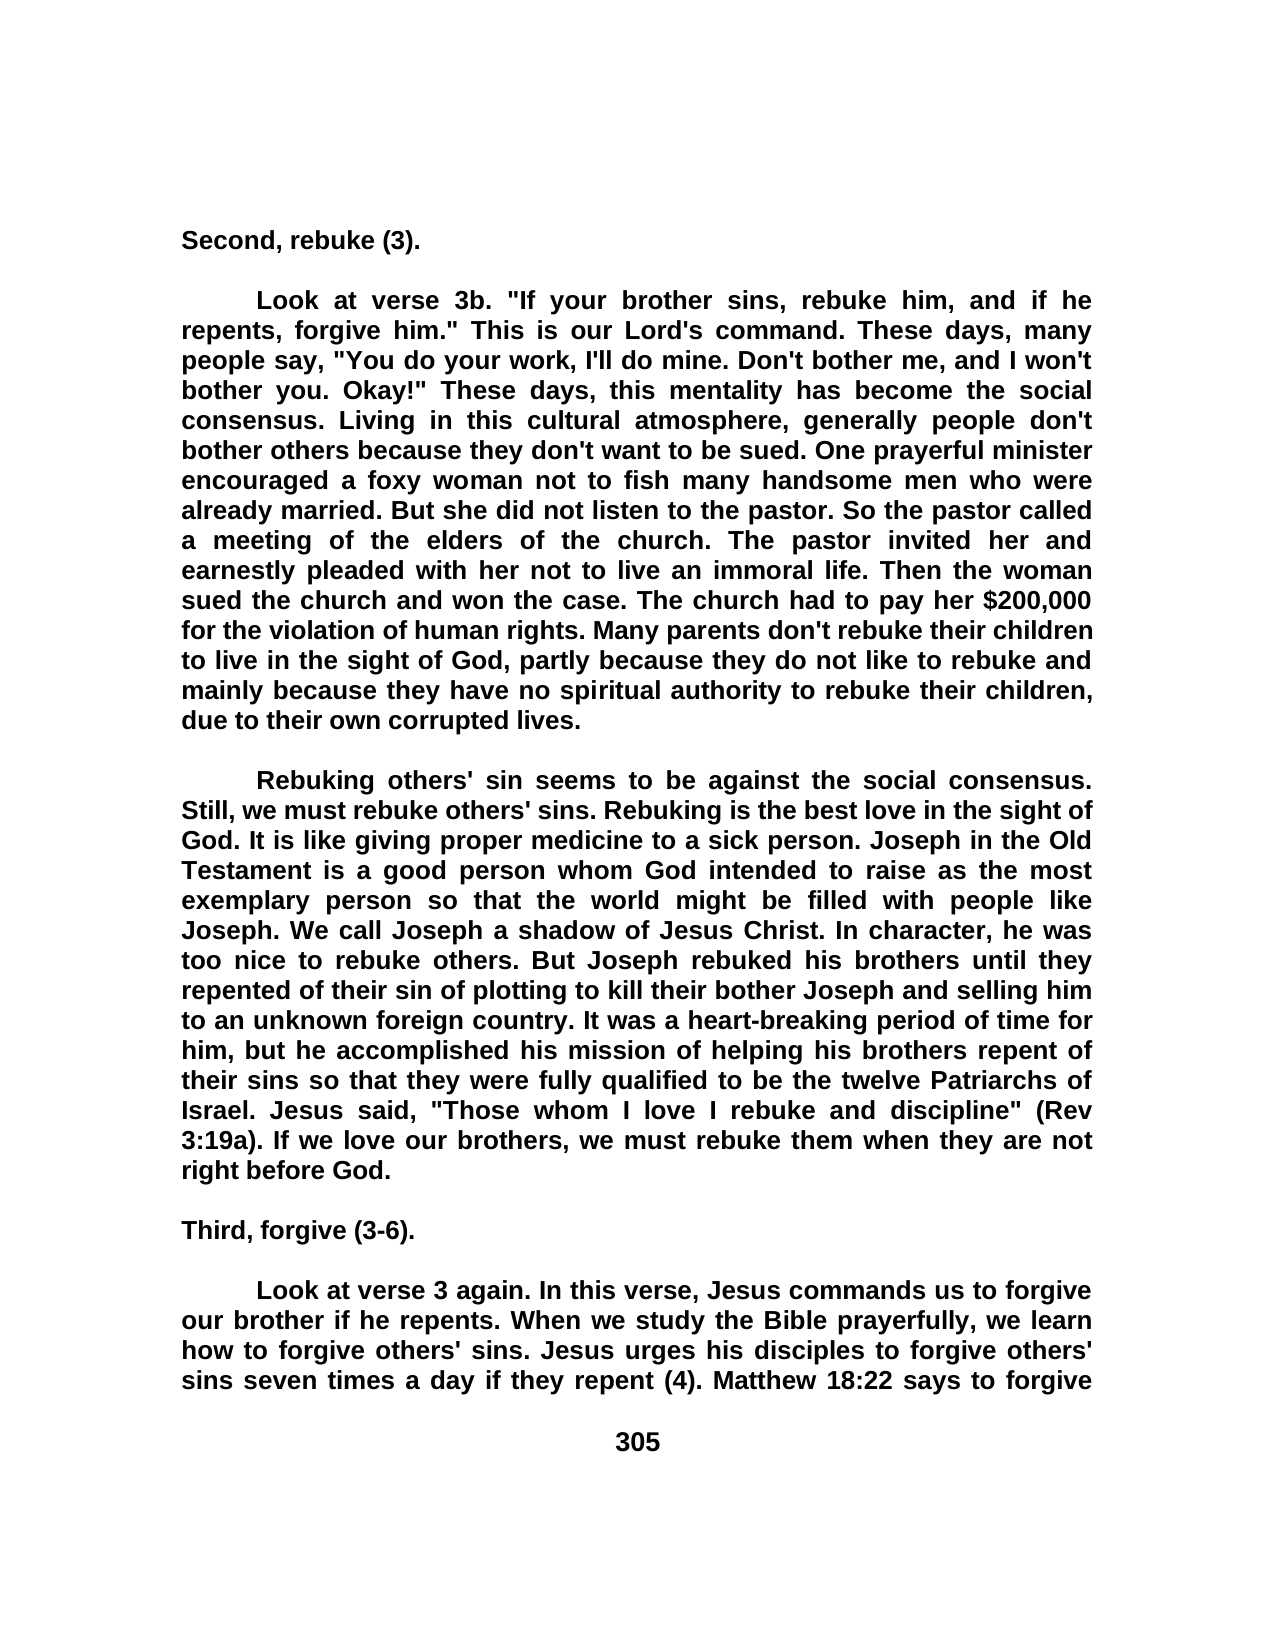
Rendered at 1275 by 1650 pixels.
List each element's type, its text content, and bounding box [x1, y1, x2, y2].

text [181, 1275, 1094, 1395]
text Look at verse 3b. "If your brother sins, rebuke him, and if he repents, forgive him." This is our Lord's command. These days, many people say, "You do your work, I'll do mine. Don't bother me, and I won't bother you. Okay!" These days, this mentality has become the social consensus. Living in this cultural atmosphere, generally people don't bother others because they don't want to be sued. One prayerful minister encouraged a foxy woman not to fish many handsome men who were already married. But she did not listen to the pastor. So the pastor called a meeting of the elders of the church. The pastor invited her and earnestly pleaded with her not to live an immoral life. Then the woman sued the church and won the case. The church had to pay her $200,000 for the violation of human rights. Many parents don't rebuke their children to live in the sight of God, partly because they do not like to rebuke and mainly because they have no spiritual authority to rebuke their children, due to their own corrupted lives. [181, 285, 1094, 735]
text Rebuking others' sin seems to be against the social consensus. Still, we must rebuke others' sins. Rebuking is the best love in the sight of God. It is like giving proper medicine to a sick person. Joseph in the Old Testament is a good person whom God intended to raise as the most exemplary person so that the world might be filled with people like Joseph. We call Joseph a shadow of Jesus Christ. In character, he was too nice to rebuke others. But Joseph rebuked his brothers until they repented of their sin of plotting to kill their bother Joseph and selling him to an unknown foreign country. It was a heart-breaking period of time for him, but he accomplished his mission of helping his brothers repent of their sins so that they were fully qualified to be the twelve Patriarchs of Israel. Jesus said, "Those whom I love I rebuke and discipline" (Rev 3:19a). If we love our brothers, we must rebuke them when they are not right before God. [181, 765, 1094, 1185]
text Third, forgive (3-6). [181, 1215, 1094, 1245]
text Second, rebuke (3). [181, 225, 1094, 255]
